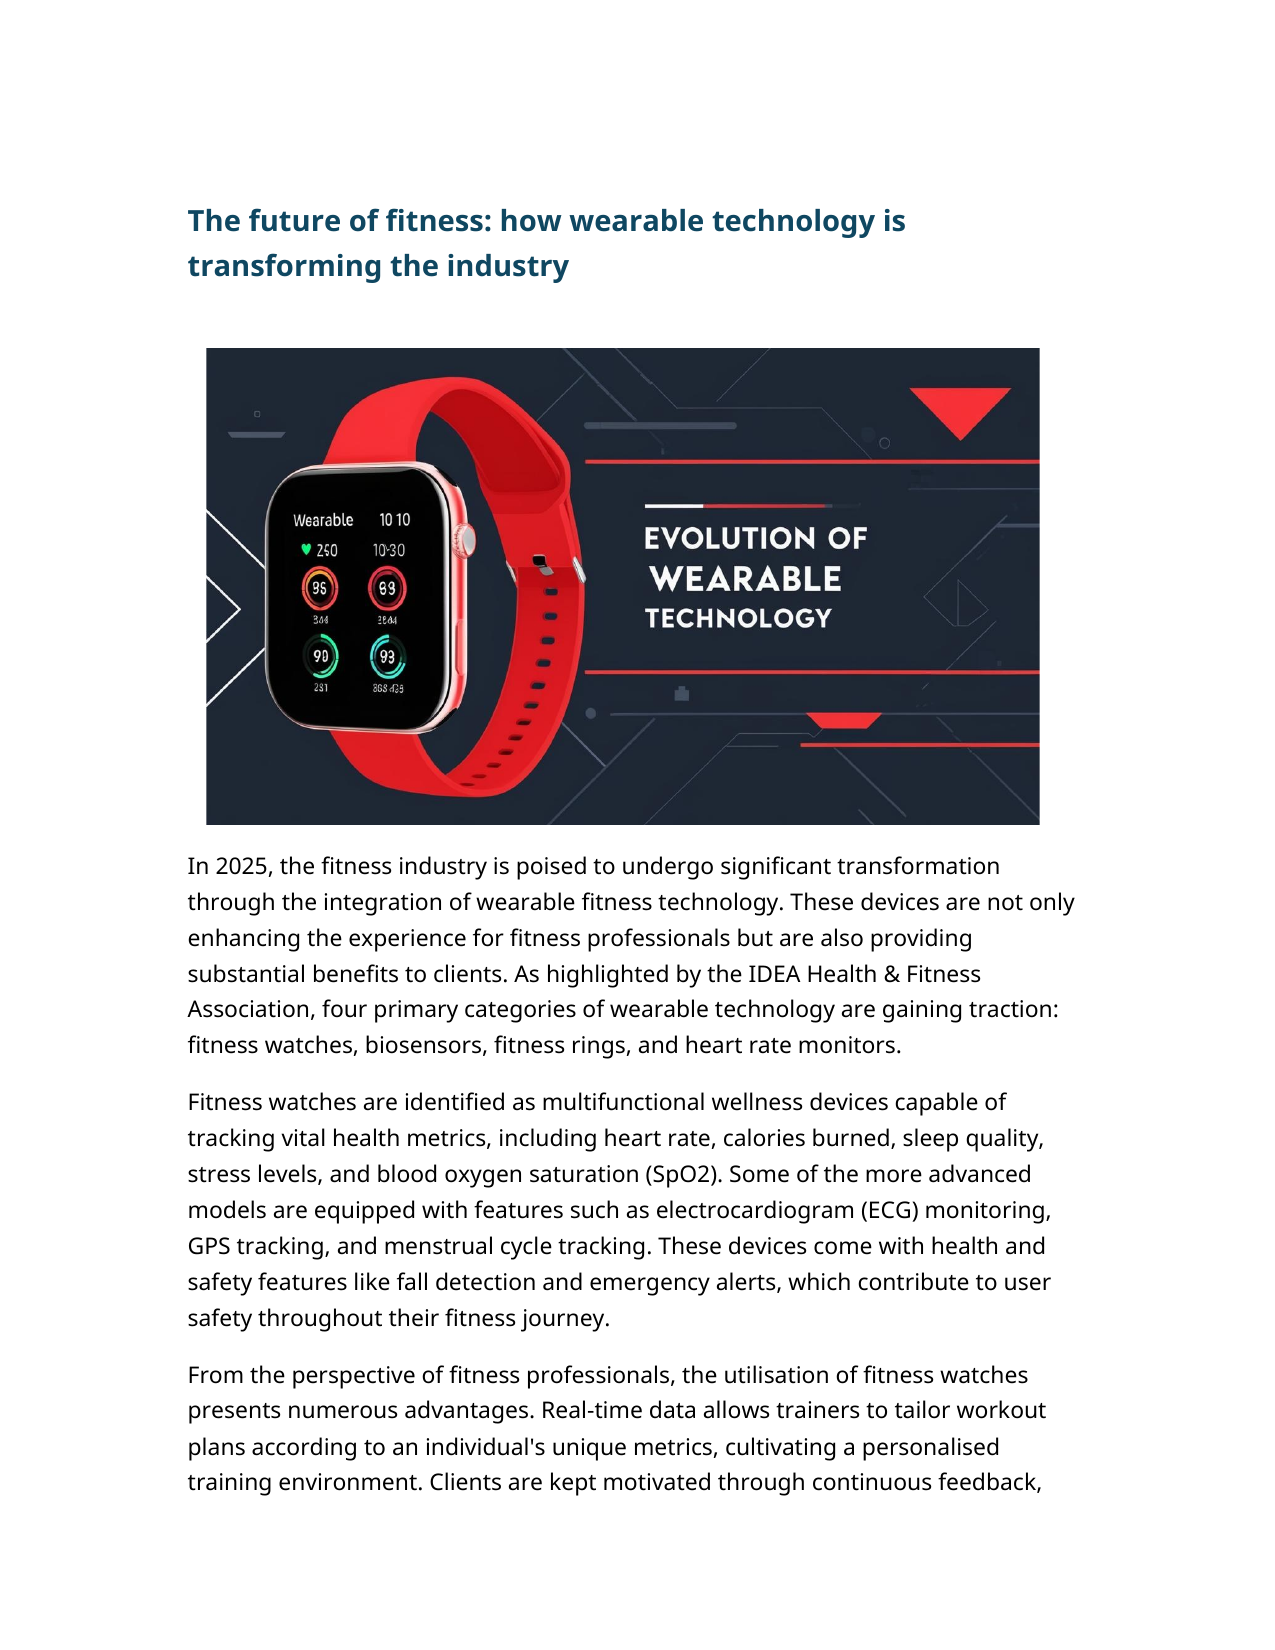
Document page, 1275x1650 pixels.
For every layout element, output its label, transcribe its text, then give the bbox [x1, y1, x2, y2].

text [187, 1358, 1087, 1498]
subtitle The future of fitness: how wearable technology is transforming the industry [187, 200, 1087, 285]
picture [206, 348, 1040, 825]
text Fitness watches are identified as multifunctional wellness devices capable of tracking vital health metrics, including heart rate, calories burned, sleep quality, stress levels, and blood oxygen saturation (SpO2). Some of the more advanced models are equipped with features such as electrocardiogram (ECG) monitoring, GPS tracking, and menstrual cycle tracking. These devices come with health and safety features like fall detection and emergency alerts, which contribute to user safety throughout their fitness journey. [187, 1086, 1087, 1333]
text In 2025, the fitness industry is poised to undergo significant transformation through the integration of wearable fitness technology. These devices are not only enhancing the experience for fitness professionals but are also providing substantial benefits to clients. As highlighted by the IDEA Health & Fitness Association, four primary categories of wearable technology are gaining traction: fitness watches, biosensors, fitness rings, and heart rate monitors. [187, 850, 1087, 1061]
